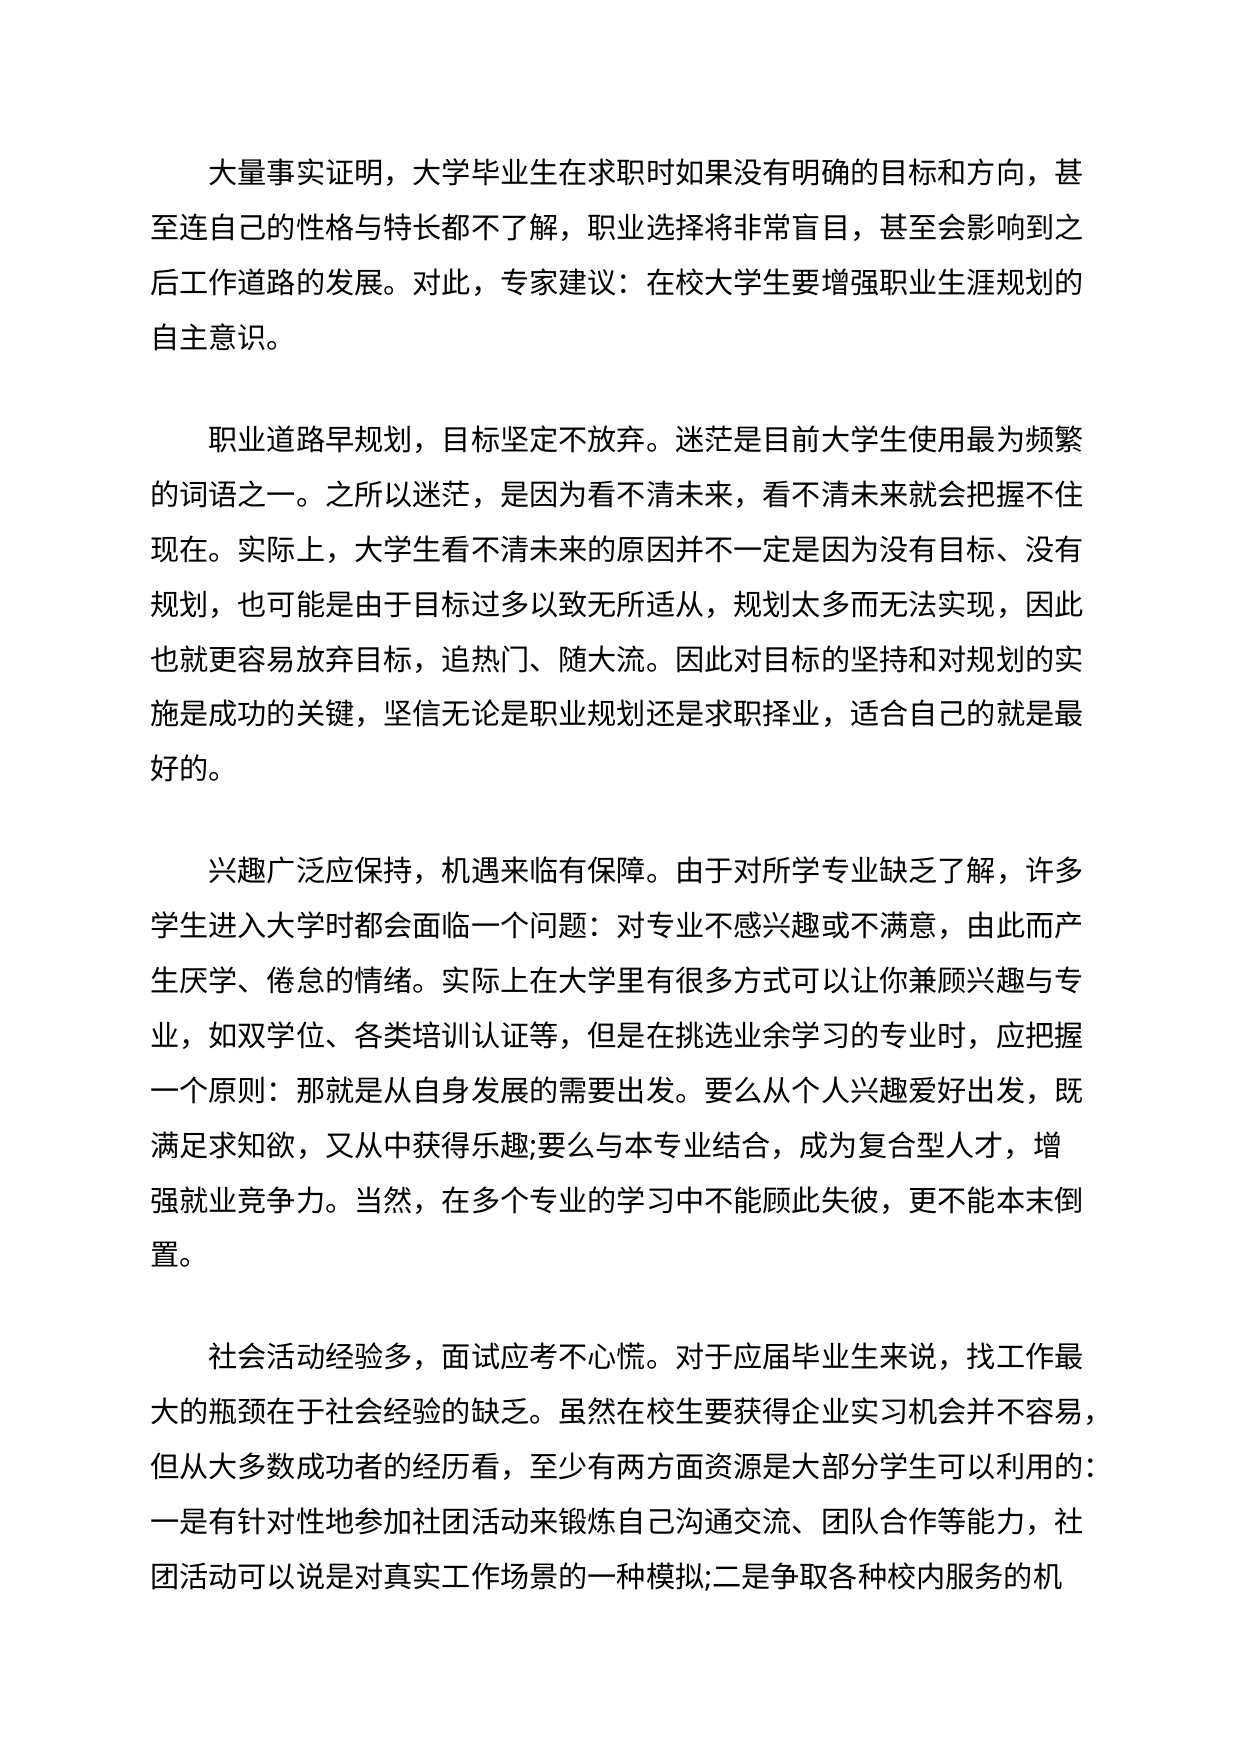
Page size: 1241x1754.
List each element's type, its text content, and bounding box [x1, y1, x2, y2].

text 大量事实证明，大学毕业生在求职时如果没有明确的目标和方向，甚至连自己的性格与特长都不了解，职业选择将非常盲目，甚至会影响到之后工作道路的发展。对此，专家建议：在校大学生要增强职业生涯规划的自主意识。 [150, 150, 1090, 357]
text 兴趣广泛应保持，机遇来临有保障。由于对所学专业缺乏了解，许多学生进入大学时都会面临一个问题：对专业不感兴趣或不满意，由此而产生厌学、倦怠的情绪。实际上在大学里有很多方式可以让你兼顾兴趣与专业，如双学位、各类培训认证等，但是在挑选业余学习的专业时，应把握一个原则：那就是从自身发展的需要出发。要么从个人兴趣爱好出发，既满足求知欲，又从中获得乐趣;要么与本专业结合，成为复合型人才，增强就业竞争力。当然，在多个专业的学习中不能顾此失彼，更不能本末倒置。 [150, 848, 1090, 1274]
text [150, 1334, 1090, 1596]
text 职业道路早规划，目标坚定不放弃。迷茫是目前大学生使用最为频繁的词语之一。之所以迷茫，是因为看不清未来，看不清未来就会把握不住现在。实际上，大学生看不清未来的原因并不一定是因为没有目标、没有规划，也可能是由于目标过多以致无所适从，规划太多而无法实现，因此也就更容易放弃目标，追热门、随大流。因此对目标的坚持和对规划的实施是成功的关键，坚信无论是职业规划还是求职择业，适合自己的就是最好的。 [150, 416, 1090, 788]
